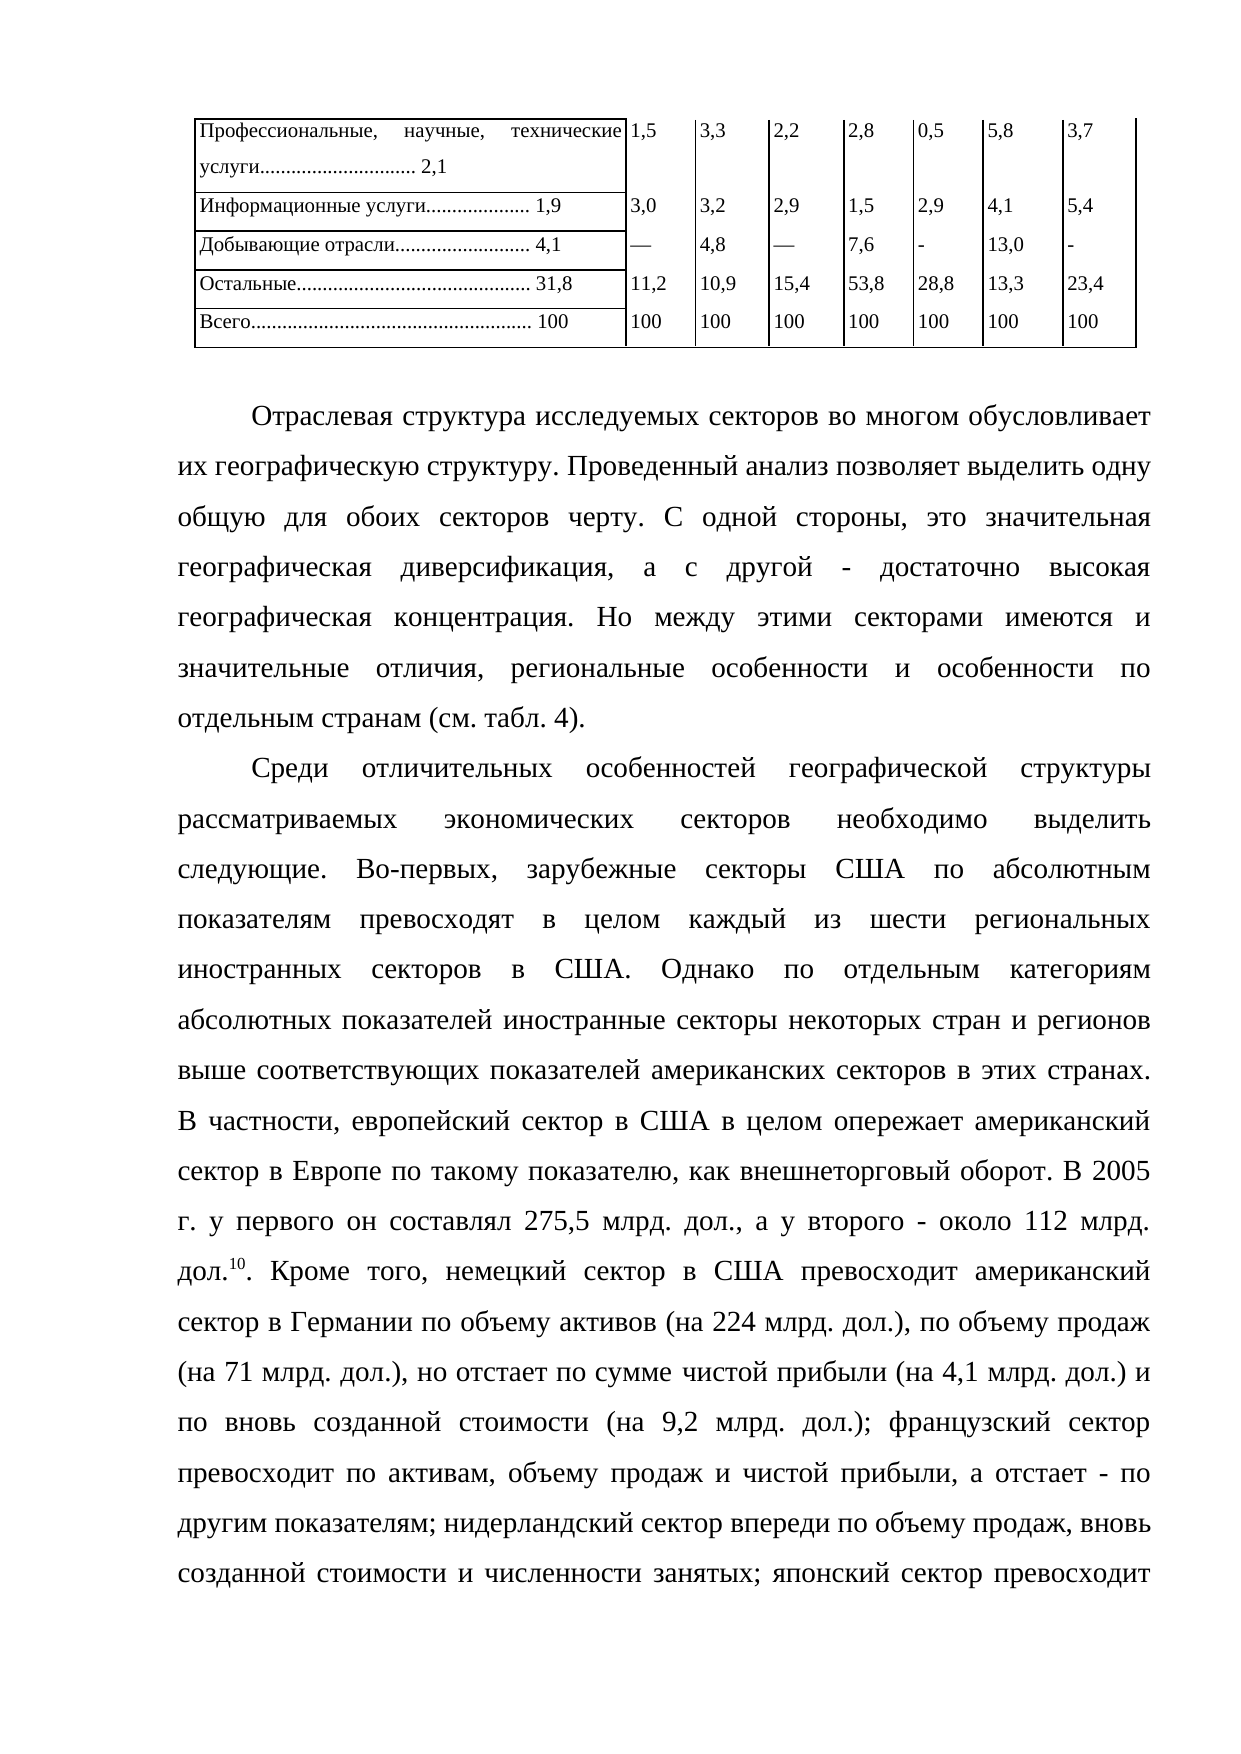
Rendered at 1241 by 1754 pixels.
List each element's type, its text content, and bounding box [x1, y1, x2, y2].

table_cell 15,4 [770, 269, 843, 308]
table_cell 28,8 [914, 269, 982, 308]
table_cell 23,4 [1064, 269, 1135, 308]
table_cell 5,4 [1064, 191, 1135, 230]
table_cell Информационные услуги.................... 1,9 [196, 193, 625, 230]
table_cell 1,5 [627, 118, 695, 191]
table_cell — [627, 230, 695, 269]
table_cell Всего...................................................... 100 [196, 309, 625, 346]
table_cell Остальные............................................. 31,8 [196, 271, 625, 308]
table_cell 2,8 [844, 118, 913, 191]
table_cell 100 [914, 308, 982, 346]
table_cell - [914, 230, 982, 269]
table_cell 3,2 [696, 191, 768, 230]
table_cell 2,9 [914, 191, 982, 230]
table_cell 2,2 [769, 118, 844, 191]
table_cell — [770, 230, 843, 269]
table_cell 11,2 [627, 269, 695, 308]
table_cell 13,3 [984, 269, 1062, 308]
table_cell 100 [627, 308, 695, 346]
table_cell 7,6 [845, 230, 913, 269]
table_cell 100 [845, 308, 913, 346]
table_cell 10,9 [696, 269, 768, 308]
table_cell 4,1 [984, 191, 1062, 230]
table_cell 3,3 [695, 118, 769, 191]
table_cell 3,7 [1063, 118, 1135, 191]
table_cell 1,5 [845, 191, 913, 230]
table_cell 3,0 [627, 191, 695, 230]
table_cell 2,9 [770, 191, 843, 230]
table_cell Профессиональные, научные, технические услуги.............................. 2,1 [196, 120, 625, 191]
table_cell 0,5 [914, 118, 983, 191]
table_cell 5,8 [983, 118, 1063, 191]
table_cell 53,8 [845, 269, 913, 308]
table_cell - [1064, 230, 1135, 269]
table_cell 4,8 [696, 230, 768, 269]
table_cell 13,0 [984, 230, 1062, 269]
table_cell Добывающие отрасли.......................... 4,1 [196, 232, 625, 269]
table_cell 100 [984, 308, 1062, 346]
table_cell 100 [1064, 308, 1135, 346]
table_cell 100 [770, 308, 843, 346]
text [177, 750, 1152, 1589]
table_cell 100 [696, 308, 768, 346]
text Отраслевая структура исследуемых секторов во многом обусловливает их географическую структуру. Проведенный анализ позволяет выделить одну общую для обоих секторов черту. С одной стороны, это значительная географическая диверсификация, а с другой - достаточно высокая географическая концентрация. Но между этими секторами имеются и значительные отличия, региональные особенности и особенности по отдельным странам (см. табл. 4). [177, 398, 1152, 734]
